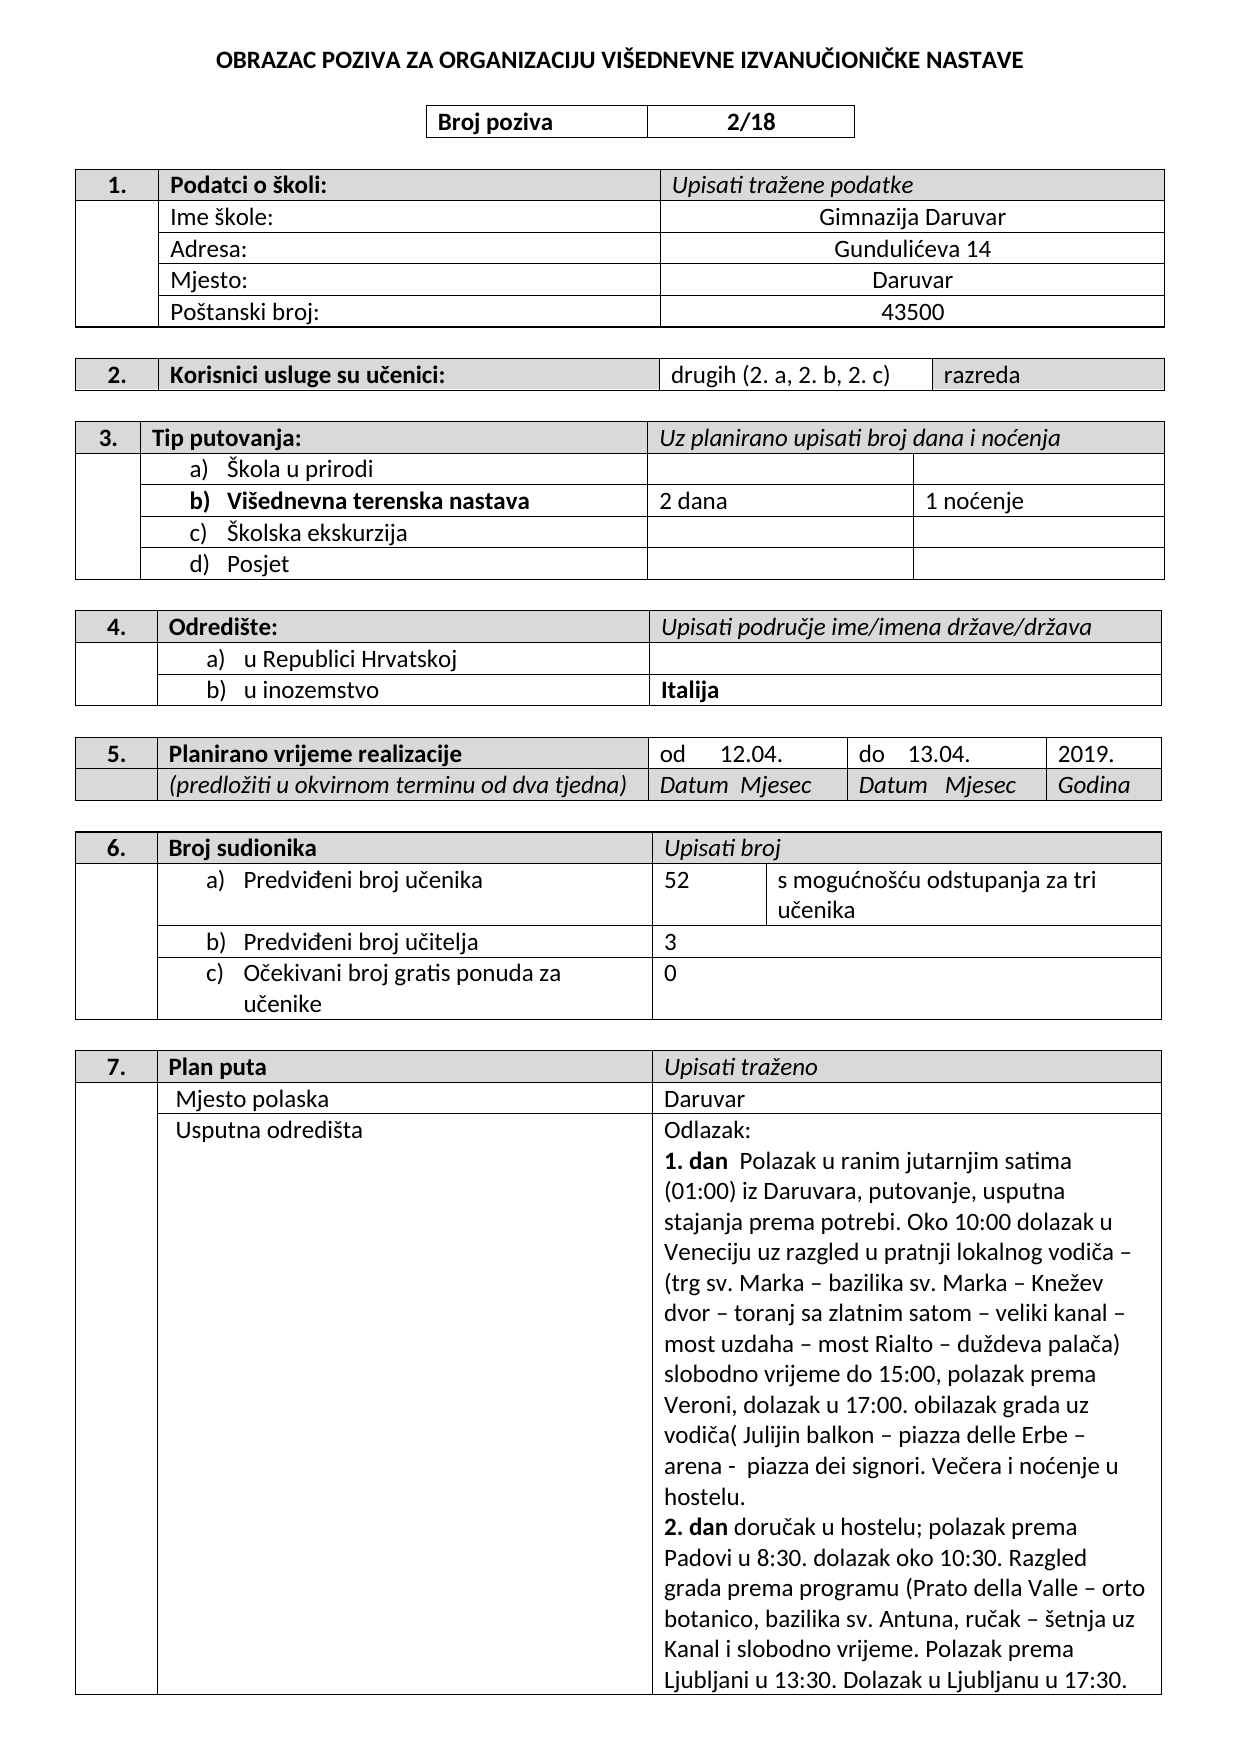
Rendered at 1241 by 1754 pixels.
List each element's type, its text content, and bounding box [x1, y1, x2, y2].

text OBRAZAC POZIVA ZA ORGANIZACIJU VIŠEDNEVNE IZVANUČIONIČKE NASTAVE [75, 44, 1165, 75]
table_cell [648, 517, 913, 547]
table_cell u Republici Hrvatskoj [158, 643, 649, 673]
table_header Broj sudionika [158, 833, 652, 863]
table_cell Poštanski broj: [159, 296, 660, 326]
table_cell Daruvar [653, 1083, 1161, 1113]
table_cell 1 noćenje [914, 485, 1164, 516]
table_cell Datum Mjesec [649, 769, 847, 800]
table_header Upisati tražene podatke [661, 170, 1164, 200]
table_cell Predviđeni broj učitelja [158, 926, 652, 957]
table_cell [76, 864, 157, 1019]
table_cell [76, 454, 140, 579]
table_header Planirano vrijeme realizacije [158, 738, 648, 768]
table_header Korisnici usluge su učenici: [159, 359, 659, 389]
table_header Tip putovanja: [141, 422, 647, 453]
table_cell [650, 643, 1161, 673]
table_cell [76, 643, 157, 705]
table_cell Gundulićeva 14 [661, 233, 1164, 263]
table_cell Italija [650, 675, 1161, 705]
table_cell Višednevna terenska nastava [141, 485, 647, 516]
table_cell Datum Mjesec [848, 769, 1046, 800]
table_cell Očekivani broj gratis ponuda za učenike [158, 958, 652, 1019]
table_cell [914, 517, 1164, 547]
table_header Podatci o školi: [159, 170, 660, 200]
table_header 1. [76, 170, 158, 200]
table_cell [914, 548, 1164, 579]
table_cell 52 [653, 864, 766, 925]
table_cell 43500 [661, 296, 1164, 326]
table_header Broj poziva [427, 106, 647, 137]
table_cell Ime škole: [159, 201, 660, 232]
table_header od 12.04. [649, 738, 847, 768]
table_cell 3 [653, 926, 1161, 957]
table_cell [653, 1114, 1161, 1694]
table_cell Gimnazija Daruvar [661, 201, 1164, 232]
table_header 2. [76, 359, 158, 389]
table_header do 13.04. [848, 738, 1046, 768]
table_header 5. [76, 738, 157, 768]
table_cell Mjesto polaska [158, 1083, 652, 1113]
table_header Odredište: [158, 611, 649, 642]
table_cell Školska ekskurzija [141, 517, 647, 547]
table_cell [76, 1083, 157, 1694]
table_header 2/18 [648, 106, 854, 137]
table_header 4. [76, 611, 157, 642]
table_cell u inozemstvo [158, 675, 649, 705]
table_header Upisati traženo [653, 1051, 1161, 1082]
table_header 7. [76, 1051, 157, 1082]
table_cell [648, 454, 913, 484]
table_cell Adresa: [159, 233, 660, 263]
table_cell 0 [653, 958, 1161, 1019]
table_cell Daruvar [661, 264, 1164, 295]
table_cell Škola u prirodi [141, 454, 647, 484]
table_header 3. [76, 422, 140, 453]
table_cell s mogućnošću odstupanja za tri učenika [767, 864, 1161, 925]
table_header drugih (2. a, 2. b, 2. c) [660, 359, 932, 389]
table_cell Usputna odredišta [158, 1114, 652, 1694]
table_header Uz planirano upisati broj dana i noćenja [648, 422, 1164, 453]
table_header Upisati područje ime/imena države/država [650, 611, 1161, 642]
table_header 6. [76, 833, 157, 863]
table_header Plan puta [158, 1051, 652, 1082]
table_cell [914, 454, 1164, 484]
table_cell [76, 201, 158, 326]
table_cell [648, 548, 913, 579]
table_cell Posjet [141, 548, 647, 579]
table_cell Mjesto: [159, 264, 660, 295]
table_header Upisati broj [653, 833, 1161, 863]
table_header razreda [933, 359, 1164, 389]
table_cell Predviđeni broj učenika [158, 864, 652, 925]
table_header 2019. [1047, 738, 1161, 768]
table_cell Godina [1047, 769, 1161, 800]
table_cell (predložiti u okvirnom terminu od dva tjedna) [158, 769, 648, 800]
table_cell [76, 769, 157, 800]
table_cell 2 dana [648, 485, 913, 516]
